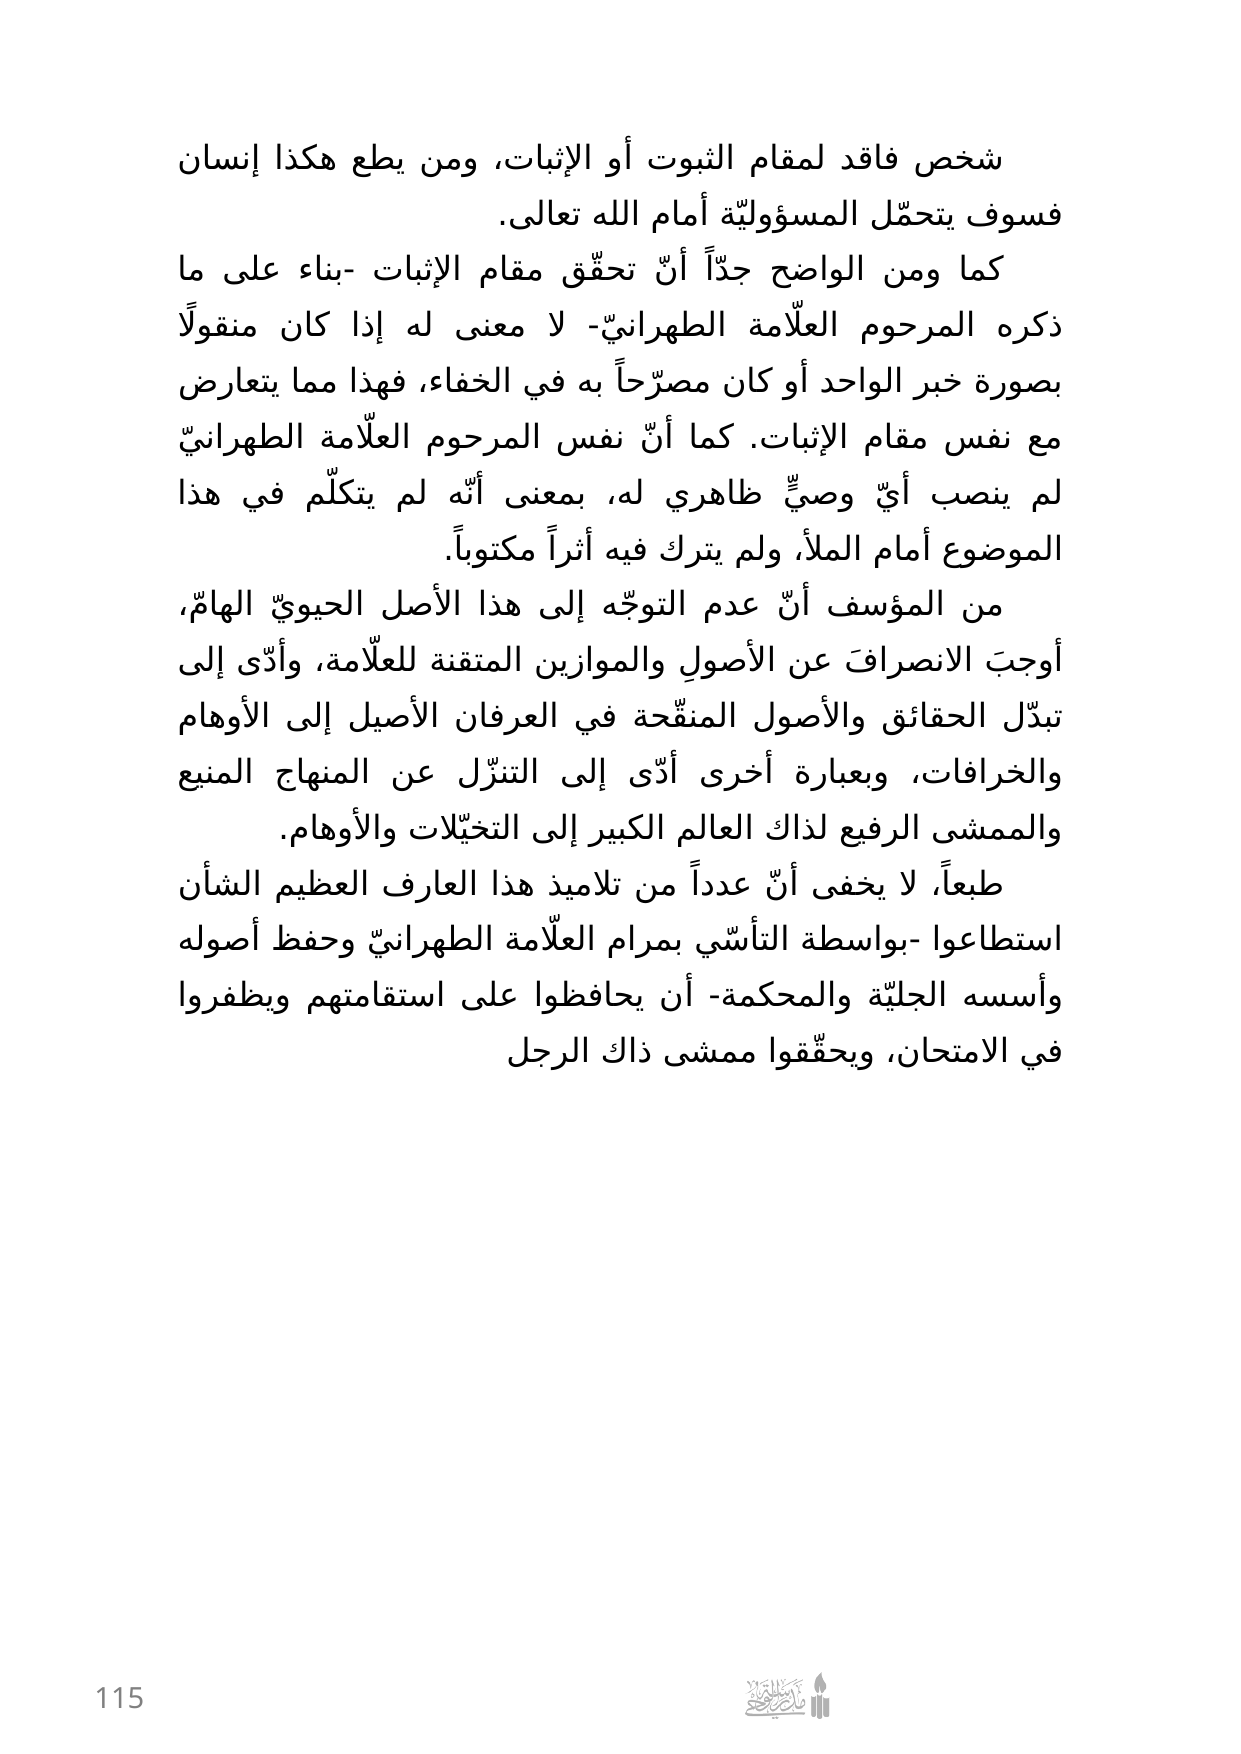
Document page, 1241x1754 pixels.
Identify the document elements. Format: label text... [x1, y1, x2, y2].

picture [745, 1672, 830, 1719]
text من المؤسف أنّ عدم التوجّه إلى هذا الأصل الحيويّ الهامّ، أوجبَ الانصرافَ عن الأصولِ والموازين المتقنة للعلّامة، وأدّى إلى تبدّل الحقائق والأصول المنقّحة في العرفان الأصيل إلى الأوهام والخرافات، وبعبارة أخرى أدّى إلى التنزّل عن المنهاج المنيع والممشى الرفيع لذاك العالم الكبير إلى التخيّلات والأوهام. [177, 582, 1063, 862]
text شخص فاقد لمقام الثبوت أو الإثبات، ومن يطع هكذا إنسان فسوف يتحمّل المسؤوليّة أمام الله تعالى. [177, 136, 1063, 247]
text كما ومن الواضح جدّاً أنّ تحقّق مقام الإثبات -بناء على ما ذكره المرحوم العلّامة الطهرانيّ- لا معنى له إذا كان منقولًا بصورة خبر الواحد أو كان مصرّحاً به في الخفاء، فهذا مما يتعارض مع نفس مقام الإثبات. كما أنّ نفس المرحوم العلّامة الطهرانيّ لم ينصب أيّ وصيٍّ ظاهري له، بمعنى أنّه لم يتكلّم في هذا الموضوع أمام الملأ، ولم يترك فيه أثراً مكتوباً. [177, 247, 1063, 582]
text طبعاً، لا يخفى أنّ عدداً من تلاميذ هذا العارف العظيم الشأن استطاعوا -بواسطة التأسّي بمرام العلّامة الطهرانيّ وحفظ أصوله وأسسه الجليّة والمحكمة- أن يحافظوا على استقامتهم ويظفروا في الامتحان، ويحقّقوا ممشى ذاك الرجل‏ [177, 862, 1063, 1085]
